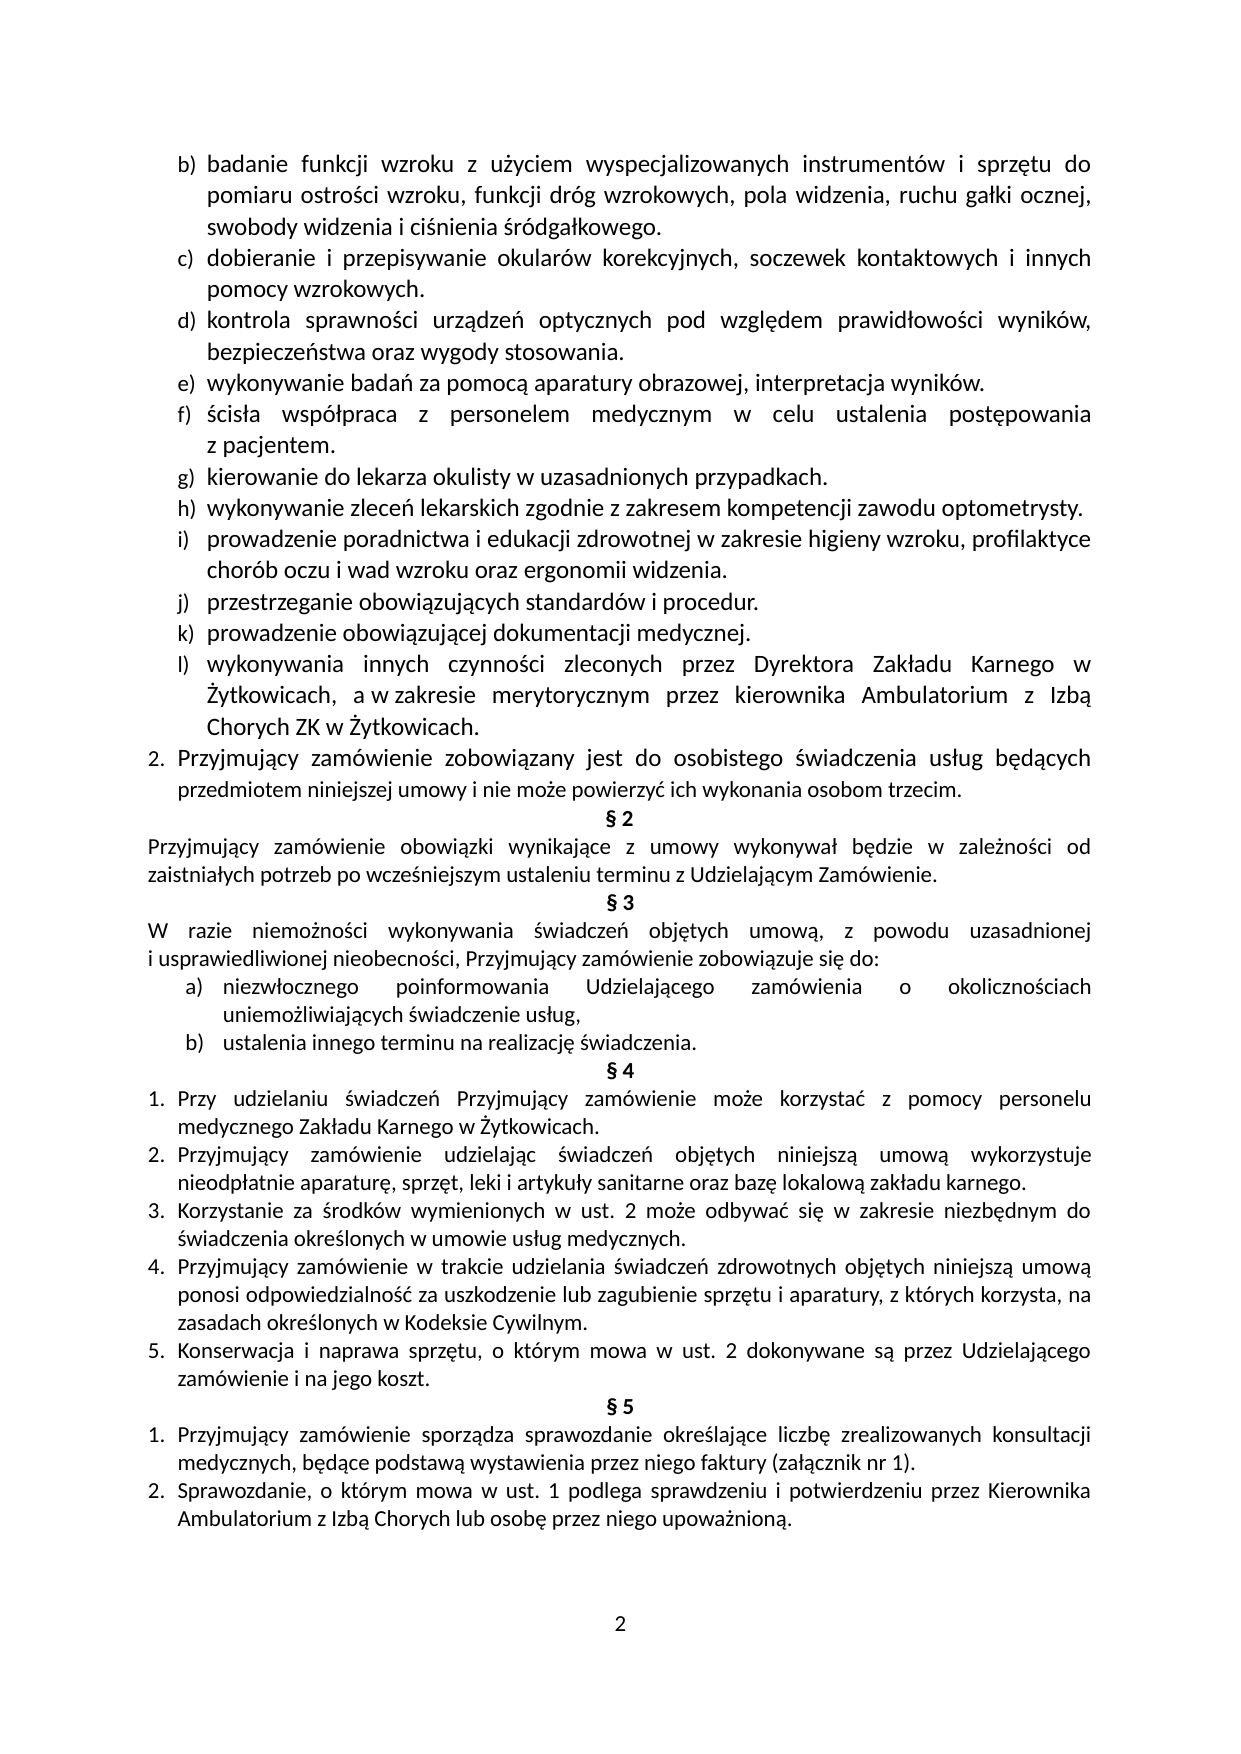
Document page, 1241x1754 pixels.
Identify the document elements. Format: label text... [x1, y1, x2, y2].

list kierowanie do lekarza okulisty w uzasadnionych przypadkach. [177, 460, 1093, 491]
list Sprawozdanie, o którym mowa w ust. 1 podlega sprawdzeniu i potwierdzeniu przez Kierownika Ambulatorium z Izbą Chorych lub osobę przez niego upoważnioną. [148, 1476, 1093, 1532]
list prowadzenie poradnictwa i edukacji zdrowotnej w zakresie higieny wzroku, profilaktyce chorób oczu i wad wzroku oraz ergonomii widzenia. [177, 523, 1093, 585]
list Przyjmujący zamówienie sporządza sprawozdanie określające liczbę zrealizowanych konsultacji medycznych, będące podstawą wystawienia przez niego faktury (załącznik nr 1). [148, 1420, 1093, 1476]
list wykonywanie zleceń lekarskich zgodnie z zakresem kompetencji zawodu optometrysty. [177, 491, 1093, 523]
list badanie funkcji wzroku z użyciem wyspecjalizowanych instrumentów i sprzętu do pomiaru ostrości wzroku, funkcji dróg wzrokowych, pola widzenia, ruchu gałki ocznej, swobody widzenia i ciśnienia śródgałkowego. [177, 148, 1093, 241]
list Przyjmujący zamówienie zobowiązany jest do osobistego świadczenia usług będących przedmiotem niniejszej umowy i nie może powierzyć ich wykonania osobom trzecim. [148, 741, 1093, 804]
list kontrola sprawności urządzeń optycznych pod względem prawidłowości wyników, bezpieczeństwa oraz wygody stosowania. [177, 304, 1093, 366]
text § 2 [146, 804, 1093, 832]
text Przyjmujący zamówienie obowiązki wynikające z umowy wykonywał będzie w zależności od zaistniałych potrzeb po wcześniejszym ustaleniu terminu z Udzielającym Zamówienie. [148, 832, 1093, 888]
text § 4 [148, 1056, 1093, 1084]
text § 3 [148, 888, 1093, 916]
text W razie niemożności wykonywania świadczeń objętych umową, z powodu uzasadnionej i usprawiedliwionej nieobecności, Przyjmujący zamówienie zobowiązuje się do: [148, 916, 1093, 972]
text § 5 [148, 1392, 1093, 1420]
list niezwłocznego poinformowania Udzielającego zamówienia o okolicznościach uniemożliwiających świadczenie usług, [185, 972, 1093, 1028]
list dobieranie i przepisywanie okularów korekcyjnych, soczewek kontaktowych i innych pomocy wzrokowych. [177, 241, 1093, 304]
list wykonywanie badań za pomocą aparatury obrazowej, interpretacja wyników. [177, 366, 1093, 398]
list ścisła współpraca z personelem medycznym w celu ustalenia postępowania z pacjentem. [177, 398, 1093, 460]
list Przyjmujący zamówienie udzielając świadczeń objętych niniejszą umową wykorzystuje nieodpłatnie aparaturę, sprzęt, leki i artykuły sanitarne oraz bazę lokalową zakładu karnego. [148, 1140, 1093, 1196]
list przestrzeganie obowiązujących standardów i procedur. [177, 585, 1093, 616]
list ustalenia innego terminu na realizację świadczenia. [185, 1028, 1093, 1056]
list Przyjmujący zamówienie w trakcie udzielania świadczeń zdrowotnych objętych niniejszą umową ponosi odpowiedzialność za uszkodzenie lub zagubienie sprzętu i aparatury, z których korzysta, na zasadach określonych w Kodeksie Cywilnym. [148, 1252, 1093, 1336]
list Konserwacja i naprawa sprzętu, o którym mowa w ust. 2 dokonywane są przez Udzielającego zamówienie i na jego koszt. [148, 1336, 1093, 1392]
list Przy udzielaniu świadczeń Przyjmujący zamówienie może korzystać z pomocy personelu medycznego Zakładu Karnego w Żytkowicach. [148, 1084, 1093, 1140]
list wykonywania innych czynności zleconych przez Dyrektora Zakładu Karnego w Żytkowicach, a w zakresie merytorycznym przez kierownika Ambulatorium z Izbą Chorych ZK w Żytkowicach. [177, 648, 1093, 741]
list Korzystanie za środków wymienionych w ust. 2 może odbywać się w zakresie niezbędnym do świadczenia określonych w umowie usług medycznych. [148, 1196, 1093, 1252]
list prowadzenie obowiązującej dokumentacji medycznej. [177, 616, 1093, 648]
